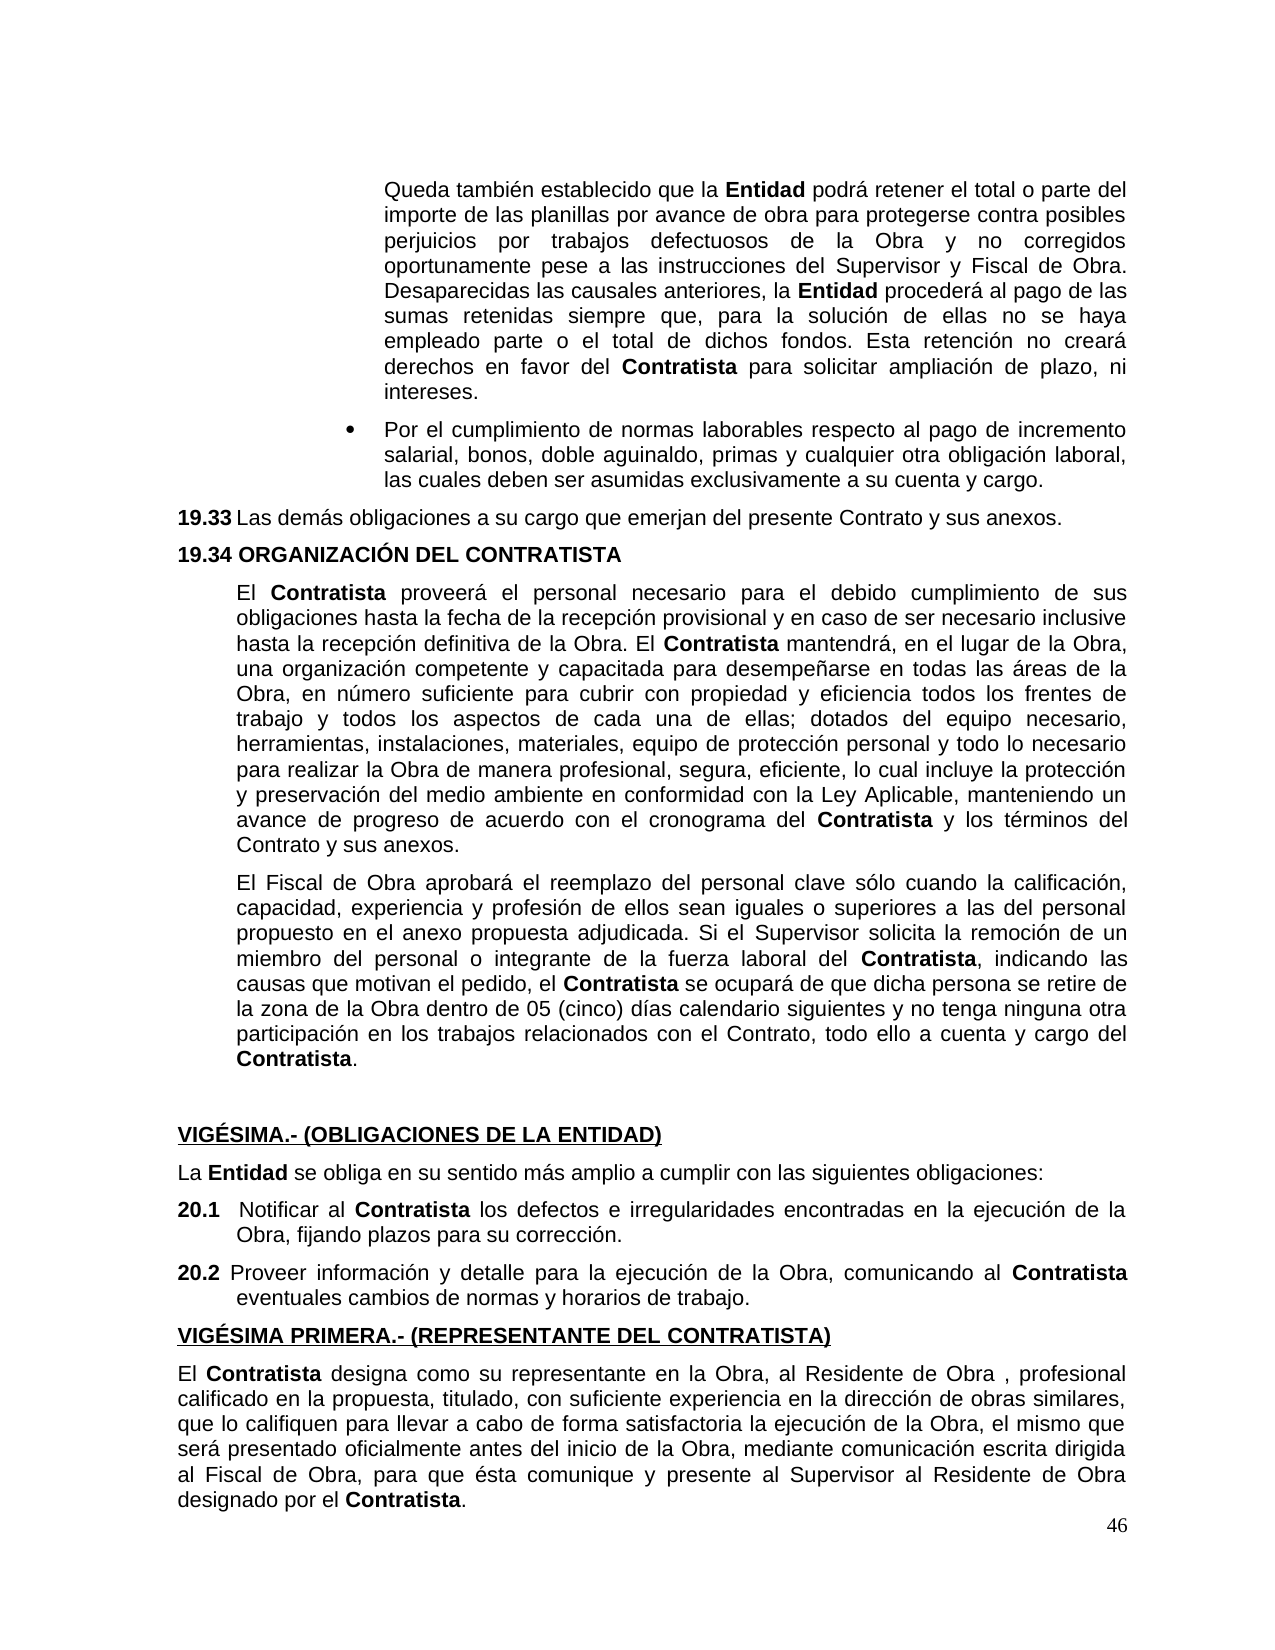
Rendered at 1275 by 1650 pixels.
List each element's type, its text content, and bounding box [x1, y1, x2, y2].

text 19.34 ORGANIZACIÓN DEL CONTRATISTA [177, 542, 1127, 568]
list Por el cumplimiento de normas laborables respecto al pago de incremento salarial, bonos, doble aguinaldo, primas y cualquier otra obligación laboral, las cuales deben ser asumidas exclusivamente a su cuenta y cargo. [346, 417, 1127, 492]
text Queda también establecido que la Entidad podrá retener el total o parte del importe de las planillas por avance de obra para protegerse contra posibles perjuicios por trabajos defectuosos de la Obra y no corregidos oportunamente pese a las instrucciones del Supervisor y Fiscal de Obra. Desaparecidas las causales anteriores, la Entidad procederá al pago de las sumas retenidas siempre que, para la solución de ellas no se haya empleado parte o el total de dichos fondos. Esta retención no creará derechos en favor del Contratista para solicitar ampliación de plazo, ni intereses. [384, 177, 1127, 404]
text El Contratista designa como su representante en la Obra, al Residente de Obra , profesional calificado en la propuesta, titulado, con suficiente experiencia en la dirección de obras similares, que lo califiquen para llevar a cabo de forma satisfactoria la ejecución de la Obra, el mismo que será presentado oficialmente antes del inicio de la Obra, mediante comunicación escrita dirigida al Fiscal de Obra, para que ésta comunique y presente al Supervisor al Residente de Obra designado por el Contratista. [177, 1361, 1127, 1512]
text El Fiscal de Obra aprobará el reemplazo del personal clave sólo cuando la calificación, capacidad, experiencia y profesión de ellos sean iguales o superiores a las del personal propuesto en el anexo propuesta adjudicada. Si el Supervisor solicita la remoción de un miembro del personal o integrante de la fuerza laboral del Contratista, indicando las causas que motivan el pedido, el Contratista se ocupará de que dicha persona se retire de la zona de la Obra dentro de 05 (cinco) días calendario siguientes y no tenga ninguna otra participación en los trabajos relacionados con el Contrato, todo ello a cuenta y cargo del Contratista. [236, 870, 1128, 1072]
text VIGÉSIMA.- (OBLIGACIONES DE LA ENTIDAD) [177, 1122, 1127, 1147]
text 20.1 Notificar al Contratista los defectos e irregularidades encontradas en la ejecución de la Obra, fijando plazos para su corrección. [177, 1197, 1127, 1248]
text El Contratista proveerá el personal necesario para el debido cumplimiento de sus obligaciones hasta la fecha de la recepción provisional y en caso de ser necesario inclusive hasta la recepción definitiva de la Obra. El Contratista mantendrá, en el lugar de , una organización competente y capacitada para desempeñarse en todas las áreas de la Obra, en número suficiente para cubrir con propiedad y eficiencia todos los frentes de trabajo y todos los aspectos de cada una de ellas; dotados del equipo necesario, herramientas, instalaciones, materiales, equipo de protección personal y todo lo necesario para realizar la Obra de manera profesional, segura, eficiente, lo cual incluye la protección y preservación del medio ambiente en conformidad con la Ley Aplicable, manteniendo un avance de progreso de acuerdo con el cronograma del Contratista y los términos del Contrato y sus anexos. [236, 580, 1128, 857]
text VIGÉSIMA PRIMERA.- (REPRESENTANTE DEL CONTRATISTA) [177, 1323, 1127, 1348]
list Las demás obligaciones a su cargo que emerjan del presente Contrato y sus anexos. [177, 505, 1128, 530]
text 20.2 Proveer información y detalle para la ejecución de la Obra, comunicando al Contratista eventuales cambios de normas y horarios de trabajo. [177, 1260, 1127, 1311]
text La Entidad se obliga en su sentido más amplio a cumplir con las siguientes obligaciones: [177, 1159, 1127, 1185]
